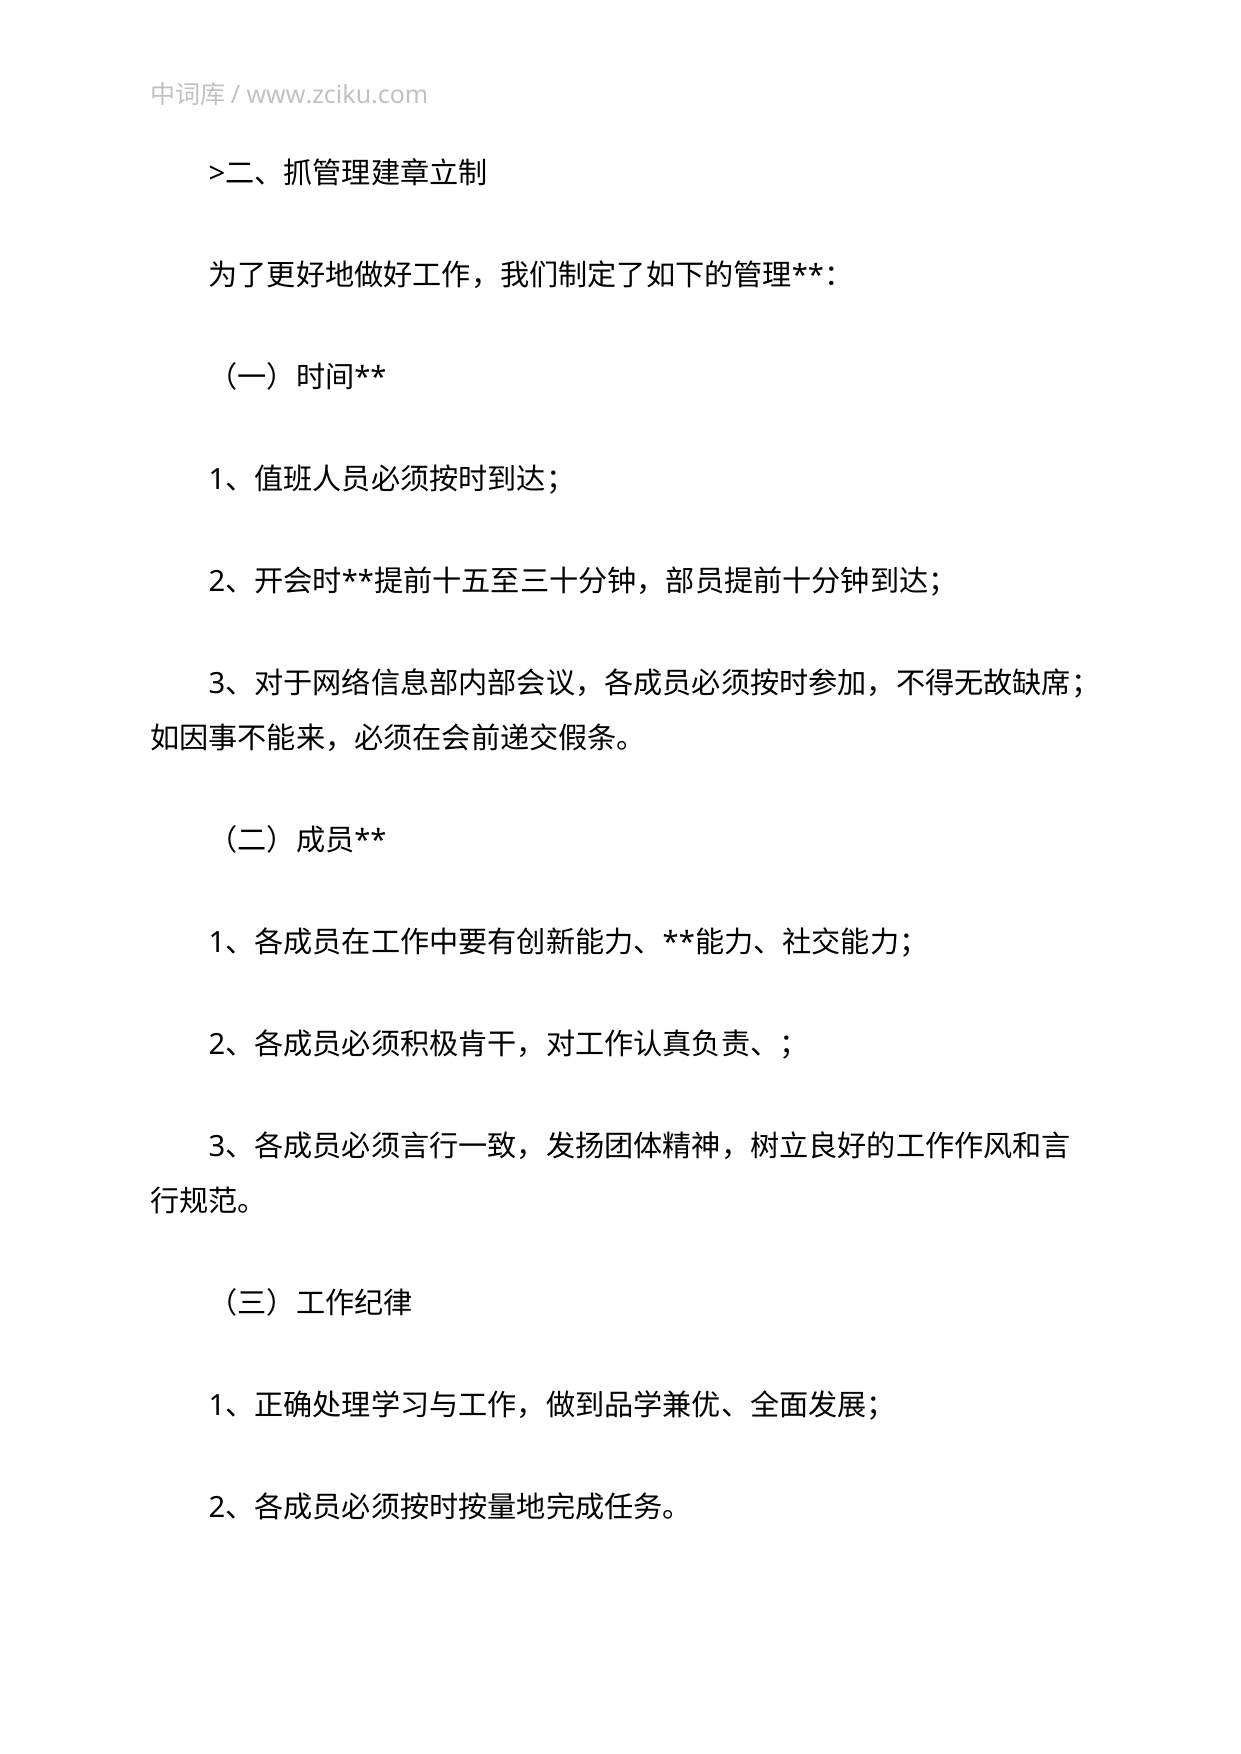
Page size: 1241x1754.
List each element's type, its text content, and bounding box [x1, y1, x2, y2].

text 2、开会时**提前十五至三十分钟，部员提前十分钟到达； [150, 558, 1090, 600]
text 2、各成员必须积极肯干，对工作认真负责、； [150, 1021, 1090, 1063]
text 3、各成员必须言行一致，发扬团体精神，树立良好的工作作风和言行规范。 [150, 1123, 1090, 1220]
text 1、各成员在工作中要有创新能力、**能力、社交能力； [150, 919, 1090, 961]
text 2、各成员必须按时按量地完成任务。 [150, 1483, 1090, 1526]
text （三）工作纪律 [150, 1279, 1090, 1322]
text 为了更好地做好工作，我们制定了如下的管理**： [150, 252, 1090, 294]
text 1、值班人员必须按时到达； [150, 456, 1090, 498]
text >二、抓管理建章立制 [150, 150, 1090, 192]
text （二）成员** [150, 817, 1090, 859]
text 3、对于网络信息部内部会议，各成员必须按时参加，不得无故缺席；如因事不能来，必须在会前递交假条。 [150, 660, 1090, 757]
text 1、正确处理学习与工作，做到品学兼优、全面发展； [150, 1381, 1090, 1423]
text （一）时间** [150, 354, 1090, 396]
